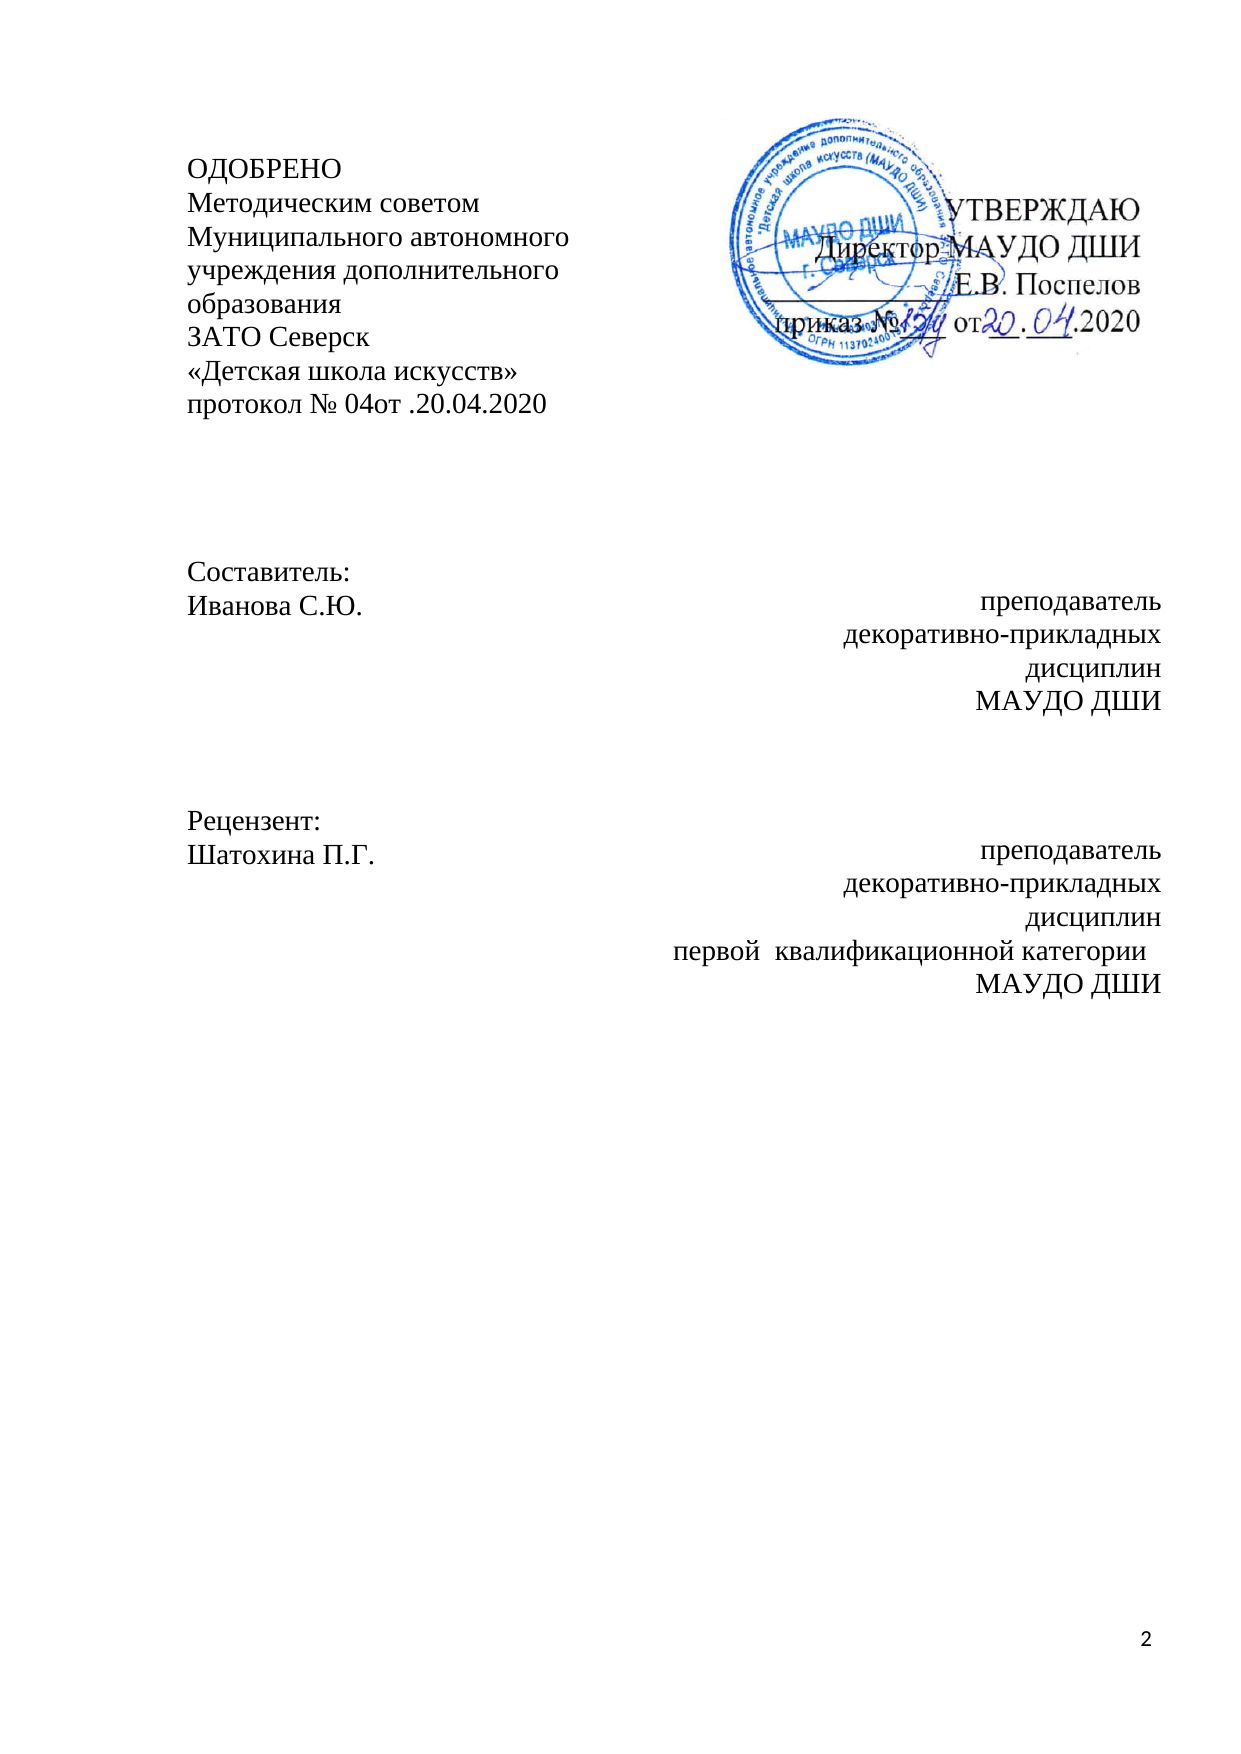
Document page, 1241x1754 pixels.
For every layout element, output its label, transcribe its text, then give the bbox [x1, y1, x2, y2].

table_header ОДОБРЕНО Методическим советом Муниципального автономного учреждения дополнительного образования ЗАТО Северск «Детская школа искусств» протокол № 04от .20.04.2020 [176, 118, 622, 554]
table_cell Рецензент: Шатохина П.Г. [176, 803, 622, 1053]
picture [696, 118, 1162, 388]
table_cell преподаватель декоративно-прикладных дисциплин МАУДО ДШИ [622, 554, 1173, 803]
table_header [622, 118, 1173, 554]
table_cell преподаватель декоративно-прикладных дисциплин первой квалификационной категории МАУДО ДШИ [622, 803, 1173, 1053]
table_cell Составитель: Иванова С.Ю. [176, 554, 622, 803]
